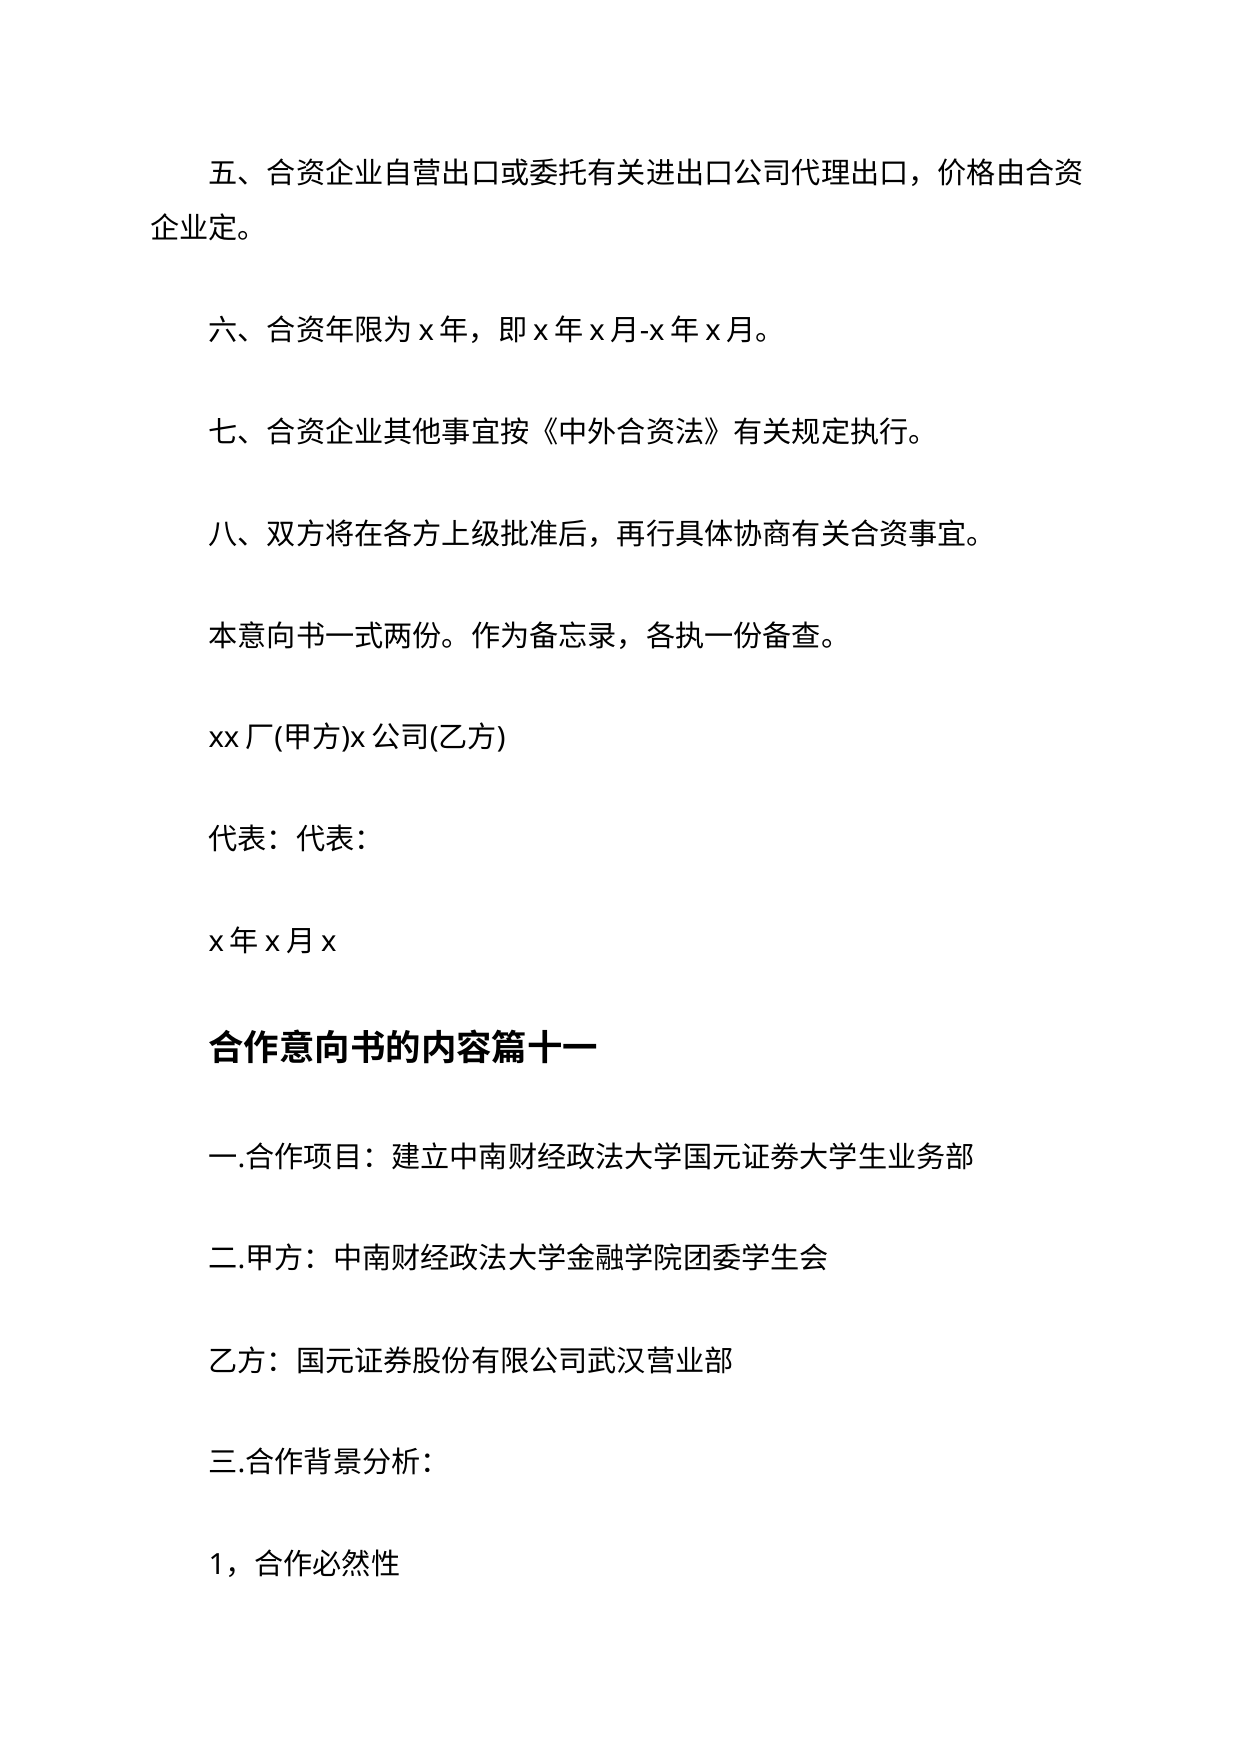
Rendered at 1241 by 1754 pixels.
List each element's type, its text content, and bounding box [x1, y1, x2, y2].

text 一.合作项目：建立中南财经政法大学国元证劵大学生业务部 [150, 1133, 1090, 1176]
text 1，合作必然性 [150, 1541, 1090, 1583]
text 三.合作背景分析： [150, 1439, 1090, 1481]
text 二.甲方：中南财经政法大学金融学院团委学生会 [150, 1235, 1090, 1277]
text 五、合资企业自营出口或委托有关进出口公司代理出口，价格由合资企业定。 [150, 150, 1090, 247]
text x年x月x [150, 918, 1090, 960]
text 合作意向书的内容篇十一 [150, 1020, 1090, 1071]
text 七、合资企业其他事宜按《中外合资法》有关规定执行。 [150, 409, 1090, 451]
text 本意向书一式两份。作为备忘录，各执一份备查。 [150, 612, 1090, 654]
text 代表：代表： [150, 816, 1090, 858]
text 乙方：国元证券股份有限公司武汉营业部 [150, 1337, 1090, 1379]
text 八、双方将在各方上级批准后，再行具体协商有关合资事宜。 [150, 510, 1090, 553]
text 六、合资年限为x年，即x年x月-x年x月。 [150, 307, 1090, 349]
text xx厂(甲方)x公司(乙方) [150, 714, 1090, 756]
